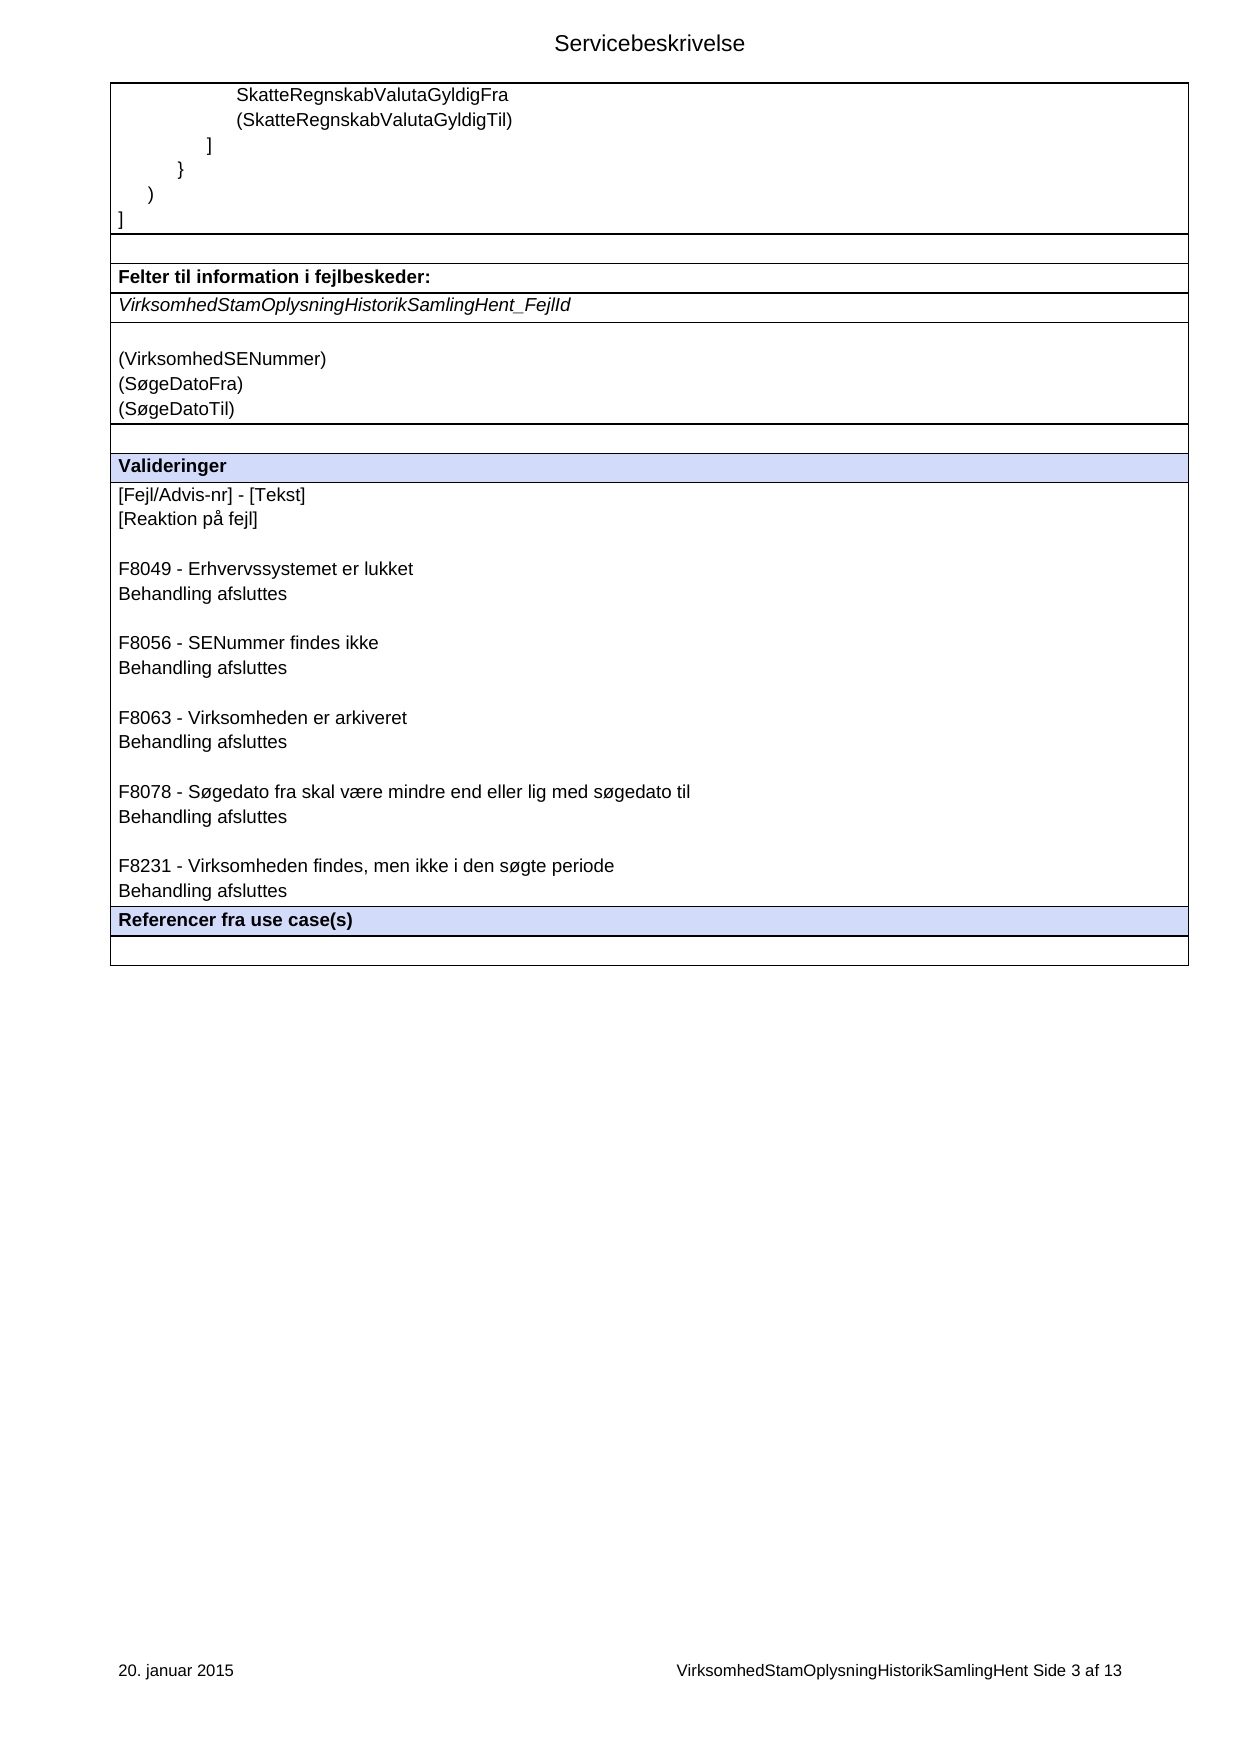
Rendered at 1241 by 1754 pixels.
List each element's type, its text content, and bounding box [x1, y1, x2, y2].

table_cell [111, 425, 1188, 452]
table_cell Valideringer [111, 454, 1188, 482]
table_cell [111, 235, 1188, 263]
table_cell VirksomhedStamOplysningHistorikSamlingHent_FejlId [111, 294, 1188, 322]
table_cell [111, 84, 1188, 233]
table_cell Referencer fra use case(s) [111, 907, 1188, 935]
table_cell [111, 937, 1188, 964]
table_cell [Fejl/Advis-nr] - [Tekst] [Reaktion på fejl] F8049 - Erhvervssystemet er lukket Behandling afsluttes F8056 - SENummer findes ikke Behandling afsluttes F8063 - Virksomheden er arkiveret Behandling afsluttes F8078 - Søgedato fra skal være mindre end eller lig med søgedato til Behandling afsluttes F8231 - Virksomheden findes, men ikke i den søgte periode Behandling afsluttes [111, 483, 1188, 906]
table_cell Felter til information i fejlbeskeder: [111, 264, 1188, 292]
table_cell (VirksomhedSENummer) (SøgeDatoFra) (SøgeDatoTil) [111, 323, 1188, 423]
